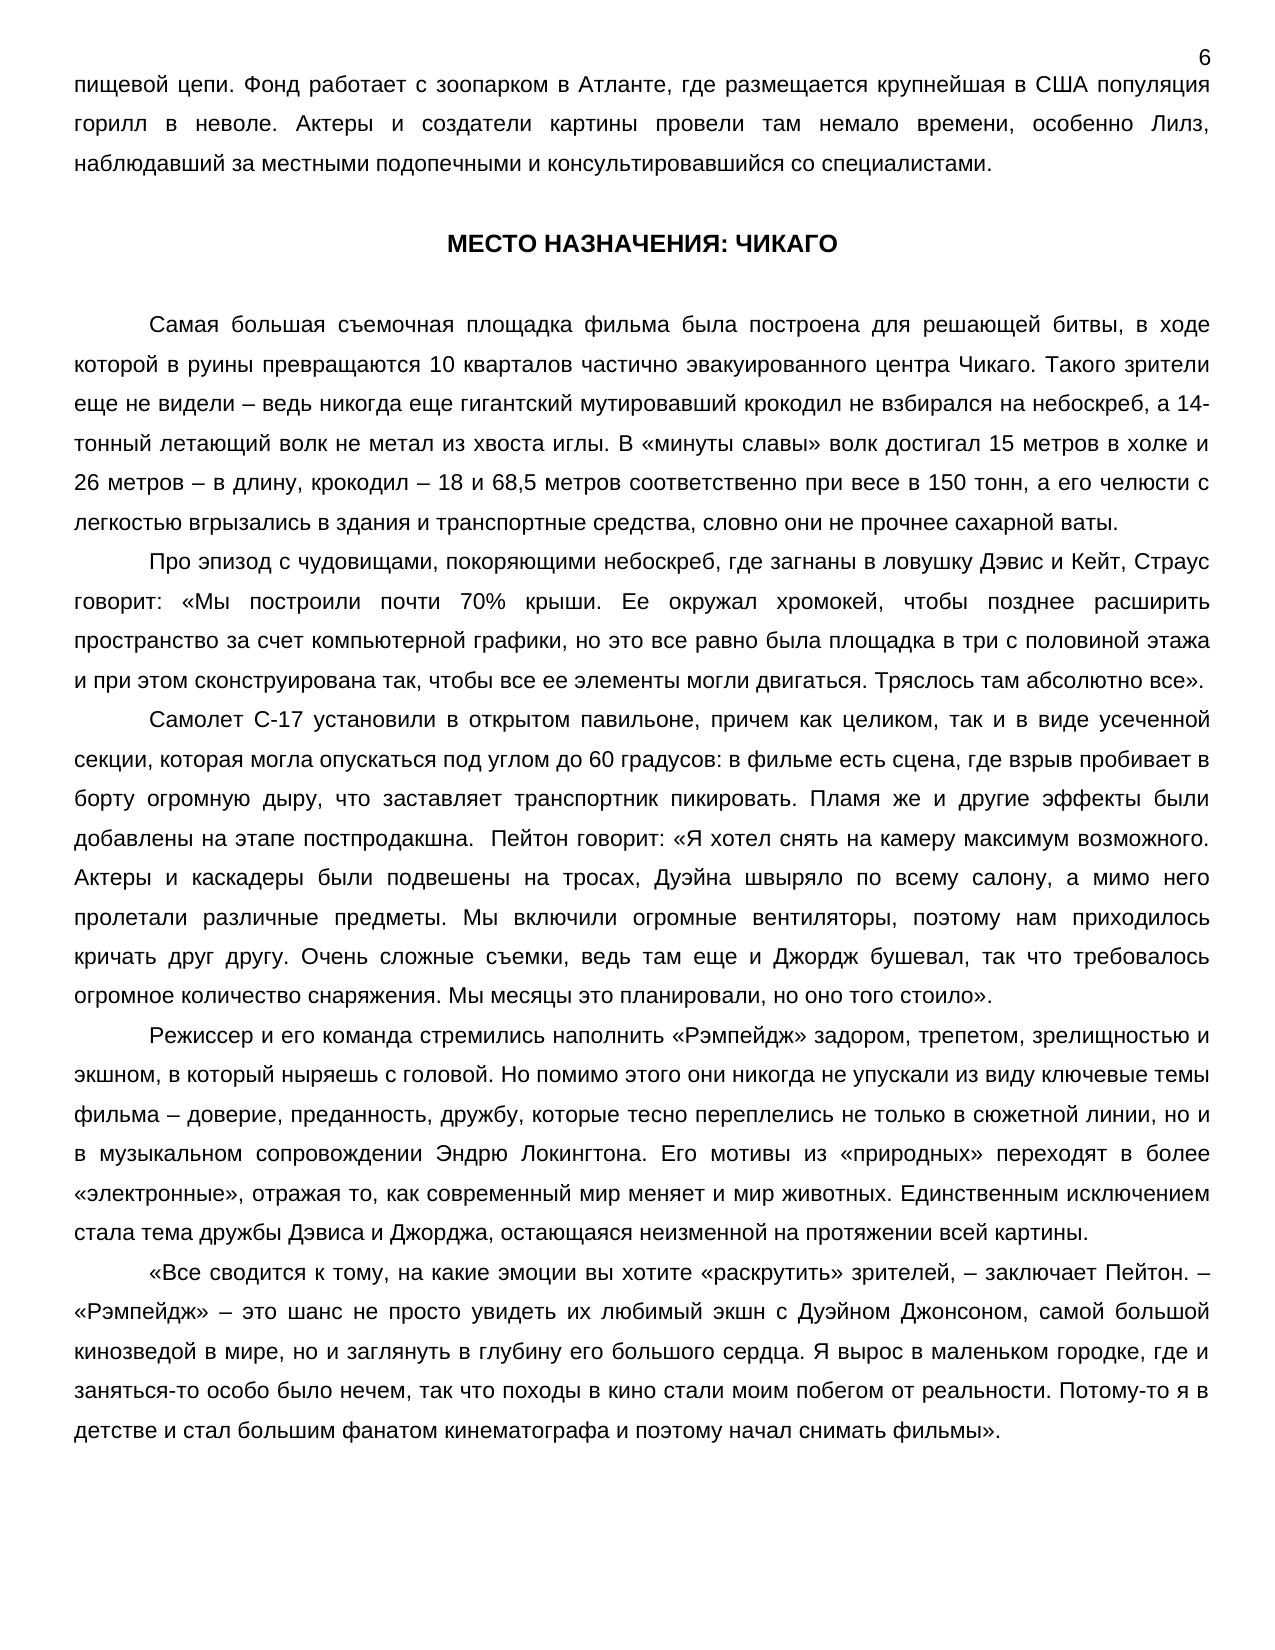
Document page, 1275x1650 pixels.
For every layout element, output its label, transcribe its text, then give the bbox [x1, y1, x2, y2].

text Самолет C-17 установили в открытом павильоне, причем как целиком, так и в виде усеченной секции, которая могла опускаться под углом до 60 градусов: в фильме есть сцена, где взрыв пробивает в борту огромную дыру, что заставляет транспортник пикировать. Пламя же и другие эффекты были добавлены на этапе постпродакшна. Пейтон говорит: «Я хотел снять на камеру максимум возможного. Актеры и каскадеры были подвешены на тросах, Дуэйна швыряло по всему салону, а мимо него пролетали различные предметы. Мы включили огромные вентиляторы, поэтому нам приходилось кричать друг другу. Очень сложные съемки, ведь там еще и Джордж бушевал, так что требовалось огромное количество снаряжения. Мы месяцы это планировали, но оно того стоило». [74, 706, 1211, 1009]
text Самая большая съемочная площадка фильма была построена для решающей битвы, в ходе которой в руины превращаются 10 кварталов частично эвакуированного центра Чикаго. Такого зрители еще не видели – ведь никогда еще гигантский мутировавший крокодил не взбирался на небоскреб, а 14-тонный летающий волк не метал из хвоста иглы. В «минуты славы» волк достигал 15 метров в холке и 26 метров – в длину, крокодил – 18 и 68,5 метров соответственно при весе в 150 тонн, а его челюсти с легкостью вгрызались в здания и транспортные средства, словно они не прочнее сахарной ваты. [74, 311, 1211, 535]
text МЕСТО НАЗНАЧЕНИЯ: ЧИКАГО [74, 229, 1211, 257]
text Про эпизод с чудовищами, покоряющими небоскреб, где загнаны в ловушку Дэвис и Кейт, Страус говорит: «Мы построили почти 70% крыши. Ее окружал хромокей, чтобы позднее расширить пространство за счет компьютерной графики, но это все равно была площадка в три с половиной этажа и при этом сконструирована так, чтобы все ее элементы могли двигаться. Тряслось там абсолютно все». [74, 548, 1211, 693]
text «Все сводится к тому, на какие эмоции вы хотите «раскрутить» зрителей, – заключает Пейтон. – «Рэмпейдж» – это шанс не просто увидеть их любимый экшн с Дуэйном Джонсоном, самой большой кинозведой в мире, но и заглянуть в глубину его большого сердца. Я вырос в маленьком городке, где и заняться-то особо было нечем, так что походы в кино стали моим побегом от реальности. Потому-то я в детстве и стал большим фанатом кинематографа и поэтому начал снимать фильмы». [74, 1259, 1211, 1443]
text Режиссер и его команда стремились наполнить «Рэмпейдж» задором, трепетом, зрелищностью и экшном, в который ныряешь с головой. Но помимо этого они никогда не упускали из виду ключевые темы фильма – доверие, преданность, дружбу, которые тесно переплелись не только в сюжетной линии, но и в музыкальном сопровождении Эндрю Локингтона. Его мотивы из «природных» переходят в более «электронные», отражая то, как современный мир меняет и мир животных. Единственным исключением стала тема дружбы Дэвиса и Джорджа, остающаяся неизменной на протяжении всей картины. [74, 1022, 1211, 1246]
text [74, 71, 1211, 176]
